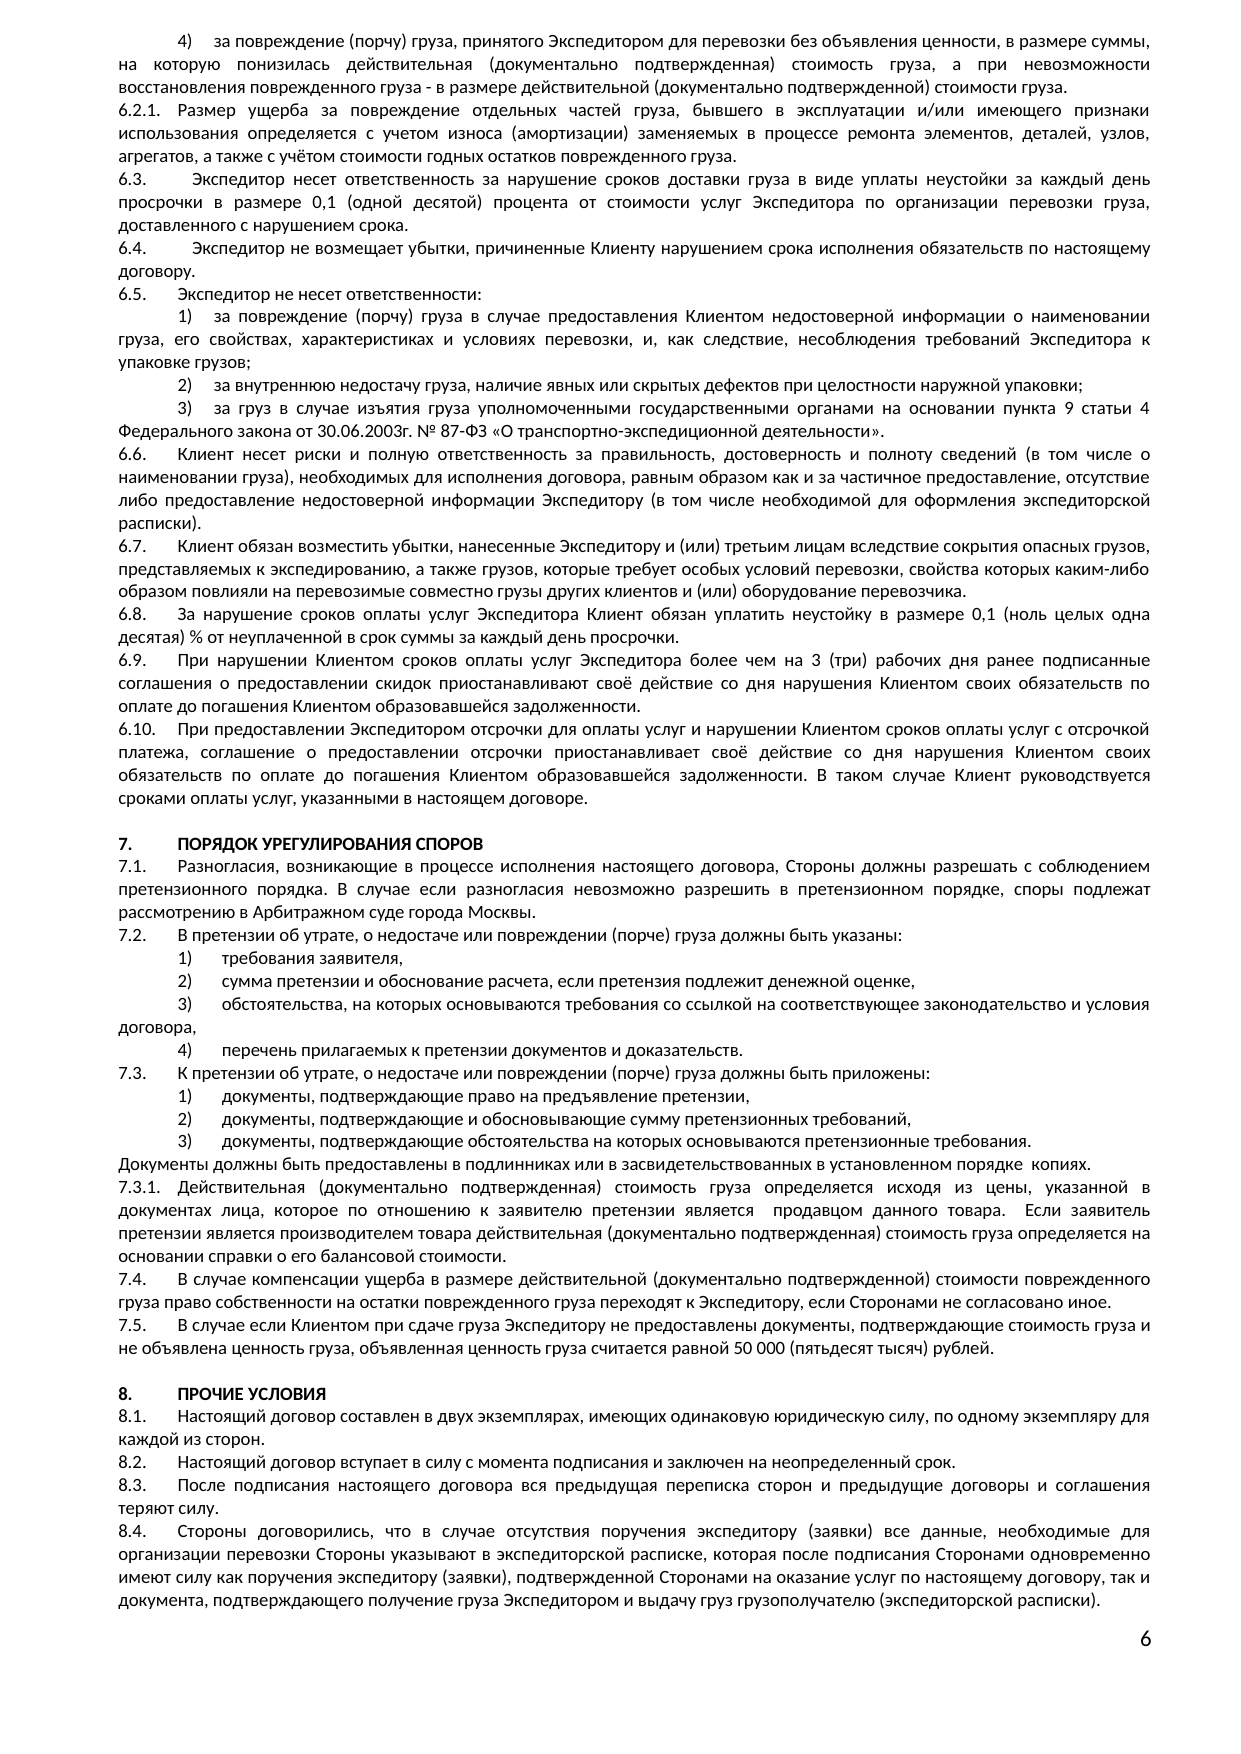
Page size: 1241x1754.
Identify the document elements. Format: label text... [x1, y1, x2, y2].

text 7.1. Разногласия, возникающие в процессе исполнения настоящего договора, Стороны должны разрешать с соблюдением претензионного порядка. В случае если разногласия невозможно разрешить в претензионном порядке, споры подлежат рассмотрению в Арбитражном суде города Москвы. [118, 854, 1152, 923]
text 3) за груз в случае изъятия груза уполномоченными государственными органами на основании пункта 9 статьи 4 Федерального закона от 30.06.2003г. № 87-ФЗ «О транспортно-экспедиционной деятельности». [118, 396, 1152, 442]
text 7.3.1. Действительная (документально подтвержденная) стоимость груза определяется исходя из цены, указанной в документах лица, которое по отношению к заявителю претензии является продавцом данного товара. Если заявитель претензии является производителем товара действительная (документально подтвержденная) стоимость груза определяется на основании справки о его балансовой стоимости. [118, 1175, 1152, 1267]
text 6.7. Клиент обязан возместить убытки, нанесенные Экспедитору и (или) третьим лицам вследствие сокрытия опасных грузов, представляемых к экспедированию, а также грузов, которые требует особых условий перевозки, свойства которых каким-либо образом повлияли на перевозимые совместно грузы других клиентов и (или) оборудование перевозчика. [118, 534, 1152, 602]
text 1) требования заявителя, [118, 946, 1152, 969]
text 6.3. Экспедитор несет ответственность за нарушение сроков доставки груза в виде уплаты неустойки за каждый день просрочки в размере 0,1 (одной десятой) процента от стоимости услуг Экспедитора по организации перевозки груза, доставленного с нарушением срока. [118, 167, 1152, 236]
text 7.5. В случае если Клиентом при сдаче груза Экспедитору не предоставлены документы, подтверждающие стоимость груза и не объявлена ценность груза, объявленная ценность груза считается равной 50 000 (пятьдесят тысяч) рублей. [118, 1313, 1152, 1359]
text 2) сумма претензии и обоснование расчета, если претензия подлежит денежной оценке, [118, 969, 1152, 992]
text 7.4. В случае компенсации ущерба в размере действительной (документально подтвержденной) стоимости поврежденного груза право собственности на остатки поврежденного груза переходят к Экспедитору, если Сторонами не согласовано иное. [118, 1267, 1152, 1313]
text 6.6. Клиент несет риски и полную ответственность за правильность, достоверность и полноту сведений (в том числе о наименовании груза), необходимых для исполнения договора, равным образом как и за частичное предоставление, отсутствие либо предоставление недостоверной информации Экспедитору (в том числе необходимой для оформления экспедиторской расписки). [118, 442, 1152, 534]
text 6.8. За нарушение сроков оплаты услуг Экспедитора Клиент обязан уплатить неустойку в размере 0,1 (ноль целых одна десятая) % от неуплаченной в срок суммы за каждый день просрочки. [118, 602, 1152, 648]
text 1) документы, подтверждающие право на предъявление претензии, [118, 1084, 1152, 1107]
text 8.3. После подписания настоящего договора вся предыдущая переписка сторон и предыдущие договоры и соглашения теряют силу. [118, 1473, 1152, 1519]
text 8.1. Настоящий договор составлен в двух экземплярах, имеющих одинаковую юридическую силу, по одному экземпляру для каждой из сторон. [118, 1404, 1152, 1450]
text 3) документы, подтверждающие обстоятельства на которых основываются претензионные требования. [118, 1129, 1152, 1152]
text 6.5. Экспедитор не несет ответственности: [118, 282, 1152, 304]
text 7.2. В претензии об утрате, о недостаче или повреждении (порче) груза должны быть указаны: [118, 923, 1152, 946]
text 8.4. Стороны договорились, что в случае отсутствия поручения экспедитору (заявки) все данные, необходимые для организации перевозки Стороны указывают в экспедиторской расписке, которая после подписания Сторонами одновременно имеют силу как поручения экспедитору (заявки), подтвержденной Сторонами на оказание услуг по настоящему договору, так и документа, подтверждающего получение груза Экспедитором и выдачу груз грузополучателю (экспедиторской расписки). [118, 1519, 1152, 1611]
text Документы должны быть предоставлены в подлинниках или в засвидетельствованных в установленном порядке копиях. [118, 1152, 1152, 1175]
text 6.2.1. Размер ущерба за повреждение отдельных частей груза, бывшего в эксплуатации и/или имеющего признаки использования определяется с учетом износа (амортизации) заменяемых в процессе ремонта элементов, деталей, узлов, агрегатов, а также с учётом стоимости годных остатков поврежденного груза. [118, 98, 1152, 167]
text 4) перечень прилагаемых к претензии документов и доказательств. [118, 1038, 1152, 1061]
text 2) за внутреннюю недостачу груза, наличие явных или скрытых дефектов при целостности наружной упаковки; [118, 373, 1152, 396]
text 2) документы, подтверждающие и обосновывающие сумму претензионных требований, [118, 1107, 1152, 1129]
text 6.4. Экспедитор не возмещает убытки, причиненные Клиенту нарушением срока исполнения обязательств по настоящему договору. [118, 236, 1152, 282]
text 8. ПРОЧИЕ УСЛОВИЯ [118, 1382, 1152, 1404]
text 7.3. К претензии об утрате, о недостаче или повреждении (порче) груза должны быть приложены: [118, 1061, 1152, 1084]
text 7. ПОРЯДОК УРЕГУЛИРОВАНИЯ СПОРОВ [118, 832, 1152, 854]
text 3) обстоятельства, на которых основываются требования со ссылкой на соответствующее законодательство и условия договора, [118, 992, 1152, 1038]
text 4) за повреждение (порчу) груза, принятого Экспедитором для перевозки без объявления ценности, в размере суммы, на которую понизилась действительная (документально подтвержденная) стоимость груза, а при невозможности восстановления поврежденного груза - в размере действительной (документально подтвержденной) стоимости груза. [118, 29, 1152, 98]
text 6.10. При предоставлении Экспедитором отсрочки для оплаты услуг и нарушении Клиентом сроков оплаты услуг с отсрочкой платежа, соглашение о предоставлении отсрочки приостанавливает своё действие со дня нарушения Клиентом своих обязательств по оплате до погашения Клиентом образовавшейся задолженности. В таком случае Клиент руководствуется сроками оплаты услуг, указанными в настоящем договоре. [118, 717, 1152, 809]
text 6.9. При нарушении Клиентом сроков оплаты услуг Экспедитора более чем на 3 (три) рабочих дня ранее подписанные соглашения о предоставлении скидок приостанавливают своё действие со дня нарушения Клиентом своих обязательств по оплате до погашения Клиентом образовавшейся задолженности. [118, 648, 1152, 717]
text 1) за повреждение (порчу) груза в случае предоставления Клиентом недостоверной информации о наименовании груза, его свойствах, характеристиках и условиях перевозки, и, как следствие, несоблюдения требований Экспедитора к упаковке грузов; [118, 304, 1152, 373]
text 8.2. Настоящий договор вступает в силу с момента подписания и заключен на неопределенный срок. [118, 1450, 1152, 1473]
